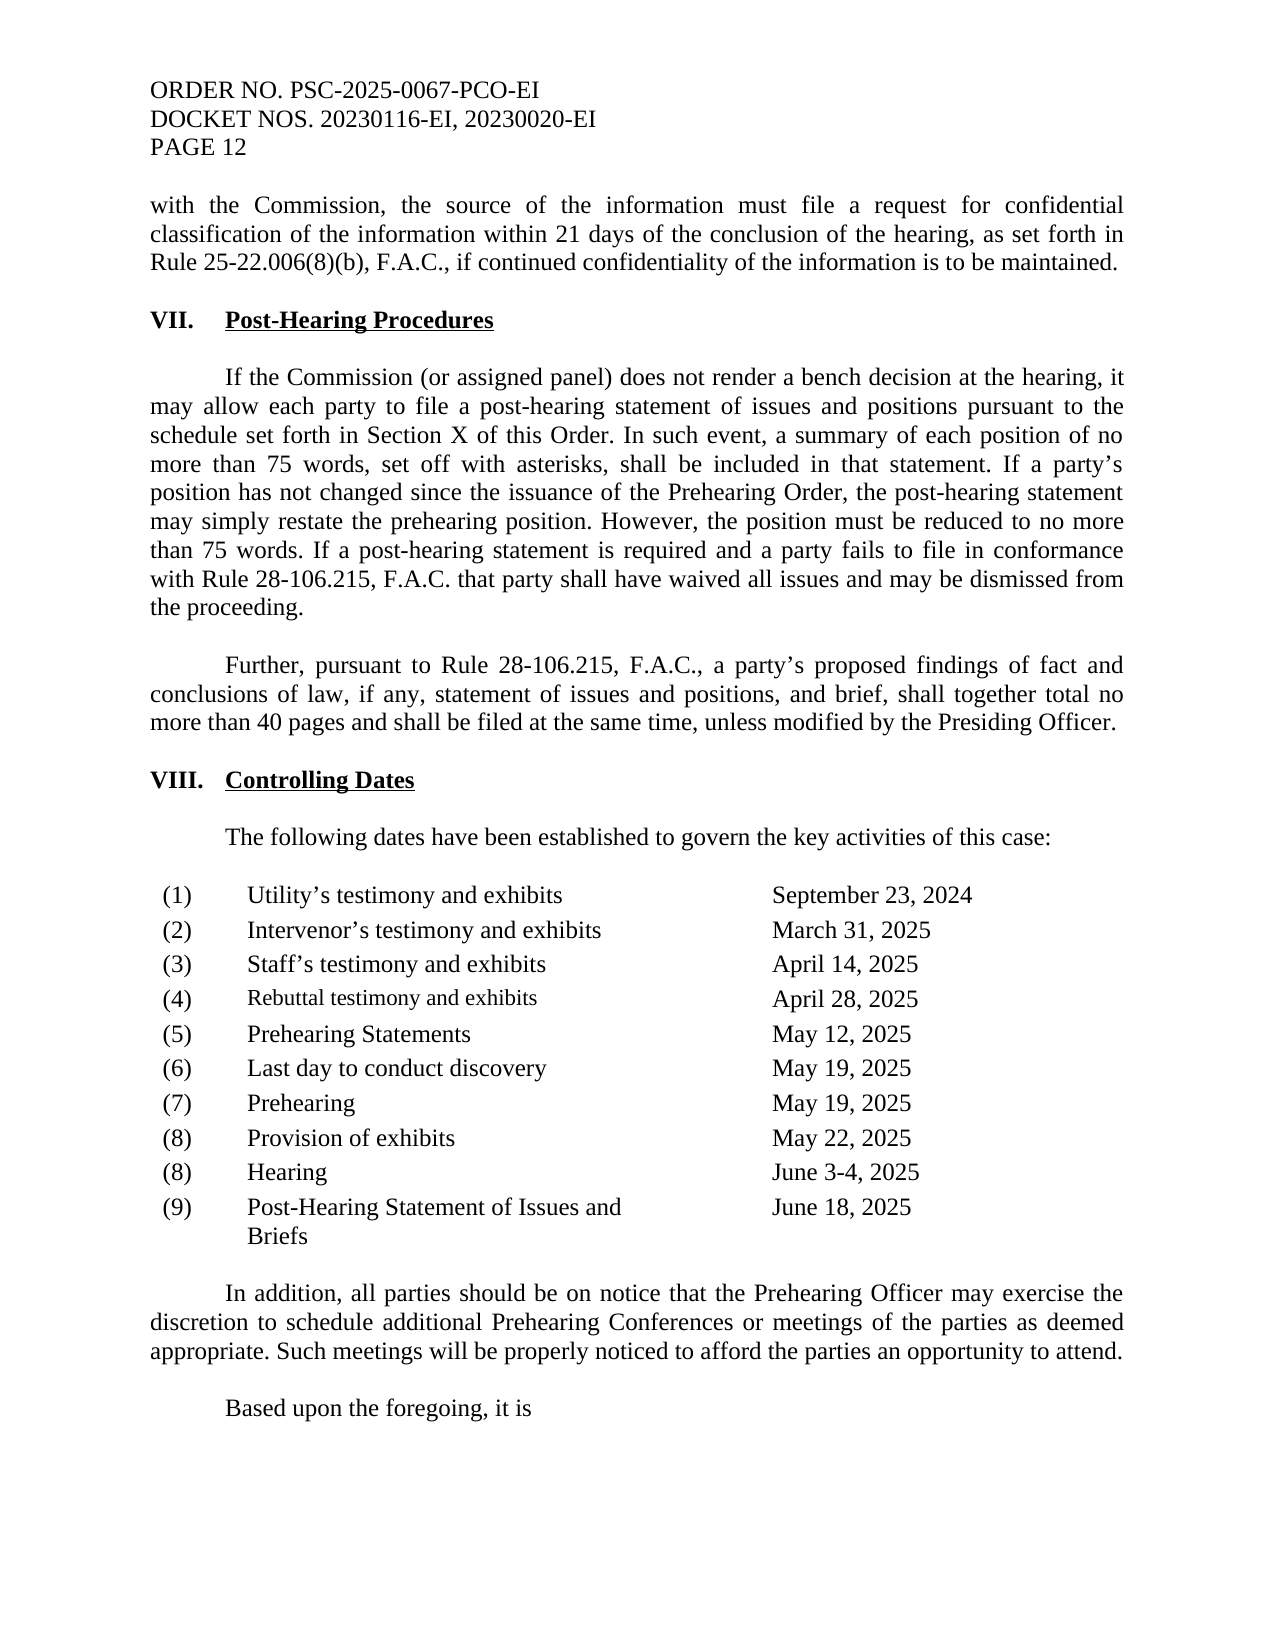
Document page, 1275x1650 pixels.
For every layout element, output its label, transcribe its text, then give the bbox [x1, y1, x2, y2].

table_cell May 12, 2025 [759, 1019, 1125, 1053]
table_cell (9) [150, 1192, 234, 1250]
table_cell April 28, 2025 [759, 984, 1125, 1019]
list VIII. Controlling Dates [150, 765, 1125, 794]
table_cell (2) [150, 915, 234, 949]
table_cell May 22, 2025 [759, 1123, 1125, 1157]
table_cell Rebuttal testimony and exhibits [234, 984, 759, 1019]
table_cell May 19, 2025 [759, 1054, 1125, 1088]
table_cell (7) [150, 1088, 234, 1123]
table_cell (8) [150, 1123, 234, 1157]
table_header (1) [150, 880, 234, 915]
text VII. Post-Hearing Procedures [150, 305, 1125, 334]
table_cell Intervenor’s testimony and exhibits [234, 915, 759, 949]
list If the Commission (or assigned panel) does not render a bench decision at the hearing, it may allow each party to file a post-hearing statement of issues and positions pursuant to the schedule set forth in Section X of this Order. In such event, a summary of each position of no more than 75 words, set off with asterisks, shall be included in that statement. If a party’s position has not changed since the issuance of the Prehearing Order, the post-hearing statement may simply restate the prehearing position. However, the position must be reduced to no more than 75 words. If a post-hearing statement is required and a party fails to file in conformance with Rule 28-106.215, F.A.C. that party shall have waived all issues and may be dismissed from the proceeding. [150, 362, 1125, 621]
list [150, 190, 1125, 276]
table_cell (6) [150, 1054, 234, 1088]
table_cell (3) [150, 949, 234, 984]
table_cell June 18, 2025 [759, 1192, 1125, 1250]
table_cell April 14, 2025 [759, 949, 1125, 984]
table_header Utility’s testimony and exhibits [234, 880, 759, 915]
list In addition, all parties should be on notice that the Prehearing Officer may exercise the discretion to schedule additional Prehearing Conferences or meetings of the parties as deemed appropriate. Such meetings will be properly noticed to afford the parties an opportunity to attend. [150, 1278, 1125, 1365]
table_cell (4) [150, 984, 234, 1019]
table_cell Last day to conduct discovery [234, 1054, 759, 1088]
table_cell March 31, 2025 [759, 915, 1125, 949]
table_cell Prehearing Statements [234, 1019, 759, 1053]
table_header September 23, 2024 [759, 880, 1125, 915]
table_cell Prehearing [234, 1088, 759, 1123]
table_cell Staff’s testimony and exhibits [234, 949, 759, 984]
table_cell May 19, 2025 [759, 1088, 1125, 1123]
list Further, pursuant to Rule 28-106.215, F.A.C., a party’s proposed findings of fact and conclusions of law, if any, statement of issues and positions, and brief, shall together total no more than 40 pages and shall be filed at the same time, unless modified by the Presiding Officer. [150, 650, 1125, 736]
table_cell Provision of exhibits [234, 1123, 759, 1157]
text Based upon the foregoing, it is [150, 1393, 1125, 1422]
list The following dates have been established to govern the key activities of this case: [150, 822, 1125, 851]
table_cell June 3-4, 2025 [759, 1158, 1125, 1192]
table_cell Hearing [234, 1158, 759, 1192]
table_cell (5) [150, 1019, 234, 1053]
table_cell Post-Hearing Statement of Issues and Briefs [234, 1192, 759, 1250]
table_cell (8) [150, 1158, 234, 1192]
